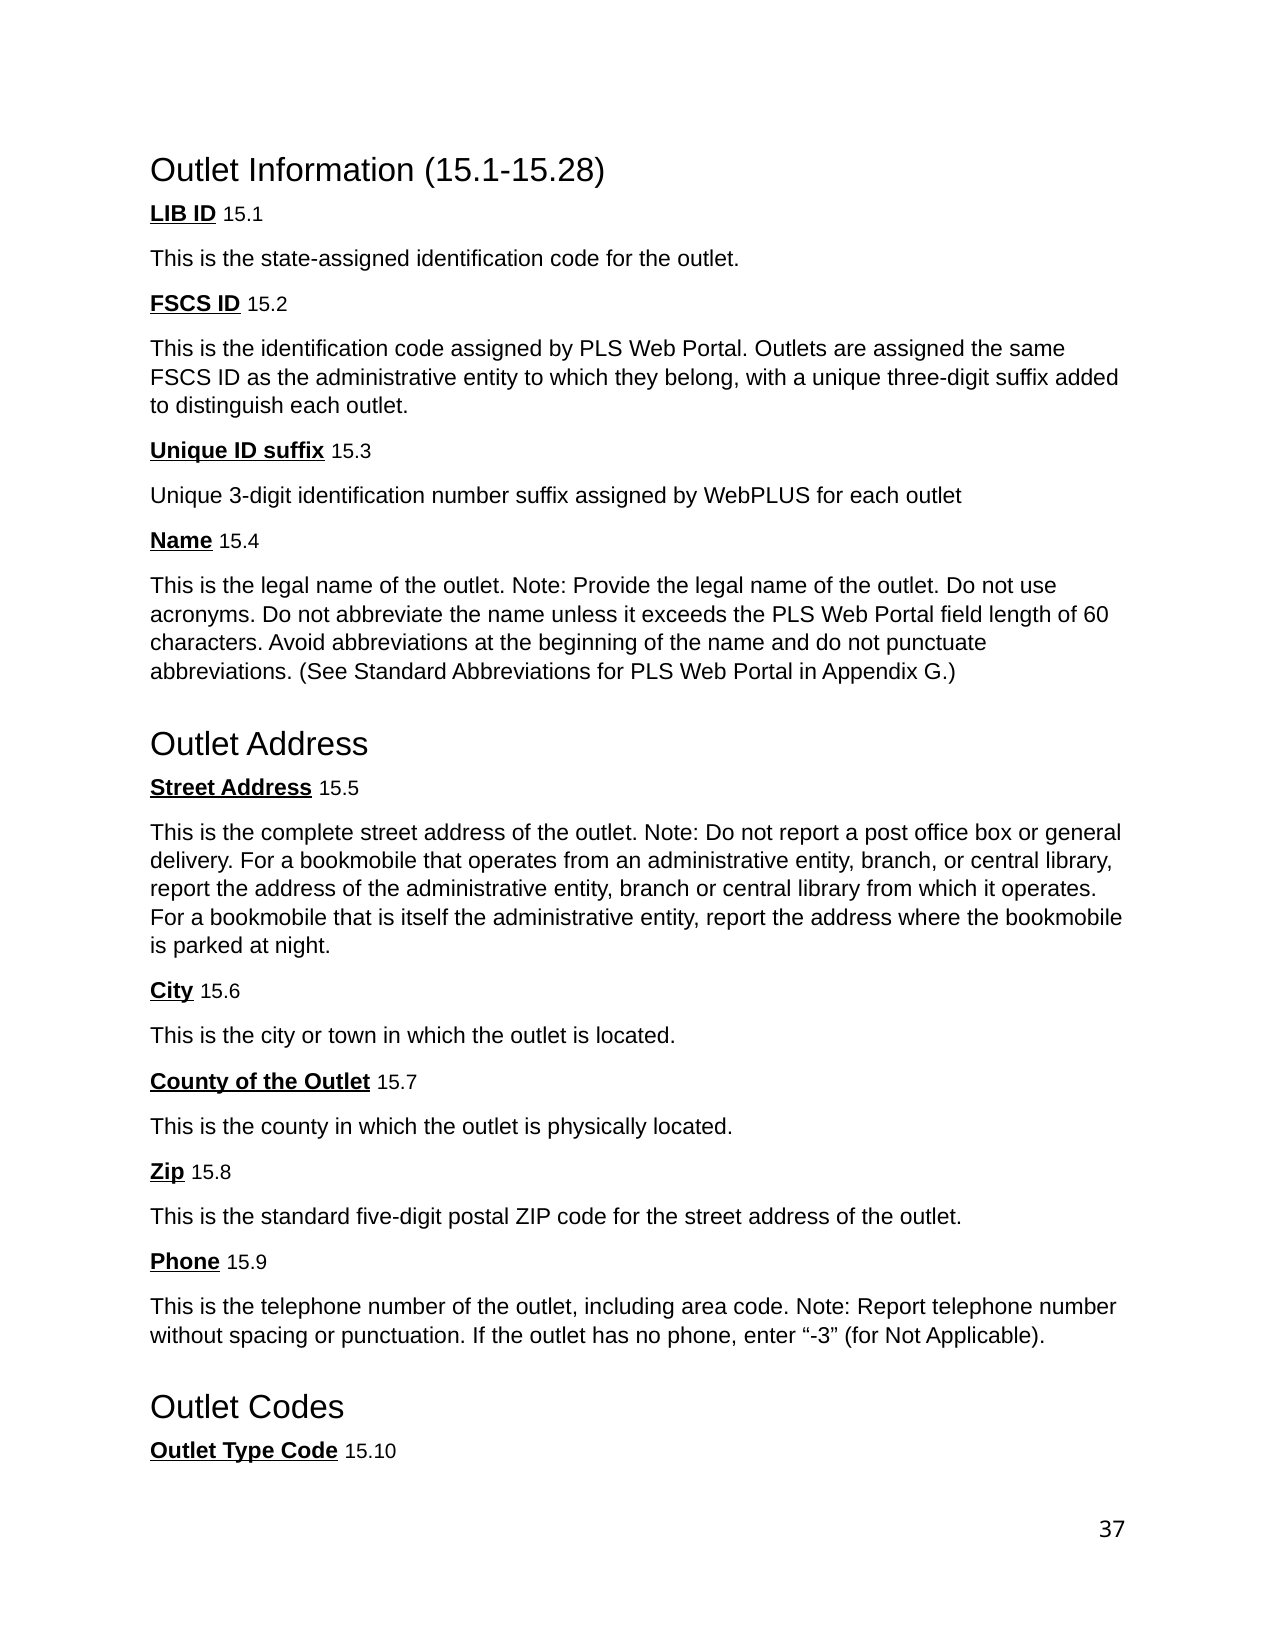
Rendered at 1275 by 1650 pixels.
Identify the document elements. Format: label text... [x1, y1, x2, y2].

text Phone 15.9 [150, 1248, 1125, 1274]
text Zip 15.8 [150, 1158, 1125, 1184]
text LIB ID 15.1 [150, 200, 1125, 226]
subtitle Outlet Information (15.1-15.28) [150, 150, 1125, 188]
text Outlet Type Code 15.10 [150, 1437, 1125, 1464]
text This is the legal name of the outlet. Note: Provide the legal name of the outlet. Do not use acronyms. Do not abbreviate the name unless it exceeds the PLS Web Portal field length of 60 characters. Avoid abbreviations at the beginning of the name and do not punctuate abbreviations. (See Standard Abbreviations for PLS Web Portal in Appendix G.) [150, 572, 1125, 684]
text This is the complete street address of the outlet. Note: Do not report a post office box or general delivery. For a bookmobile that operates from an administrative entity, branch, or central library, report the address of the administrative entity, branch or central library from which it operates. For a bookmobile that is itself the administrative entity, report the address where the bookmobile is parked at night. [150, 818, 1125, 959]
text This is the identification code assigned by PLS Web Portal. Outlets are assigned the same FSCS ID as the administrative entity to which they belong, with a unique three-digit suffix added to distinguish each outlet. [150, 335, 1125, 418]
text County of the Outlet 15.7 [150, 1068, 1125, 1094]
text This is the city or town in which the outlet is located. [150, 1022, 1125, 1049]
text Unique ID suffix 15.3 [150, 437, 1125, 463]
text This is the county in which the outlet is physically located. [150, 1113, 1125, 1139]
text City 15.6 [150, 977, 1125, 1004]
subtitle Outlet Codes [150, 1387, 1125, 1426]
text Street Address 15.5 [150, 773, 1125, 800]
subtitle Outlet Address [150, 724, 1125, 762]
text This is the telephone number of the outlet, including area code. Note: Report telephone number without spacing or punctuation. If the outlet has no phone, enter “-3” (for Not Applicable). [150, 1293, 1125, 1348]
text FSCS ID 15.2 [150, 290, 1125, 316]
text This is the state-assigned identification code for the outlet. [150, 245, 1125, 271]
text Unique 3-digit identification number suffix assigned by WebPLUS for each outlet [150, 482, 1125, 508]
text This is the standard five-digit postal ZIP code for the street address of the outlet. [150, 1203, 1125, 1229]
text Name 15.4 [150, 527, 1125, 554]
